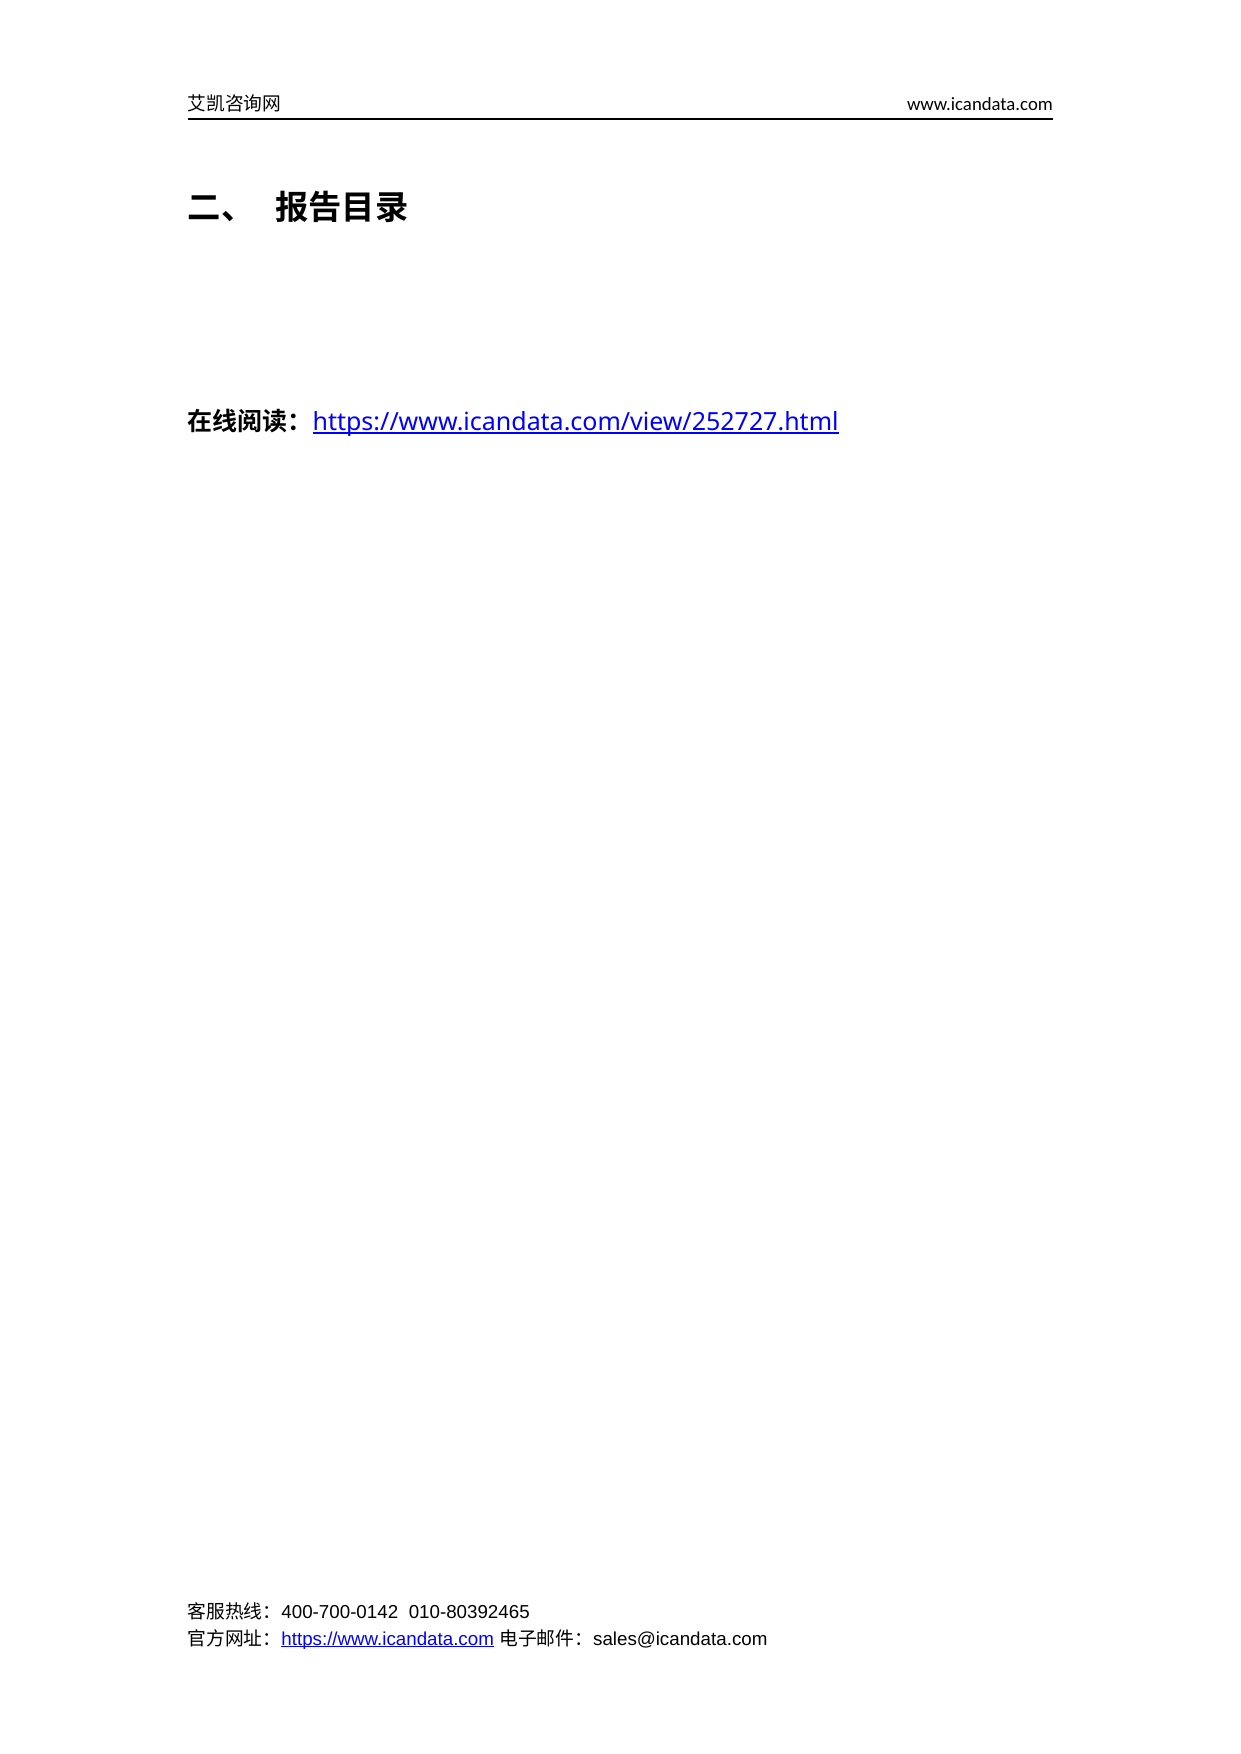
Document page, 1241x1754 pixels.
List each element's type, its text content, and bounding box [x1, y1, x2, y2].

text 在线阅读：https://www.icandata.com/view/252727.html [187, 387, 1053, 452]
subtitle 报告目录 [187, 172, 1053, 237]
